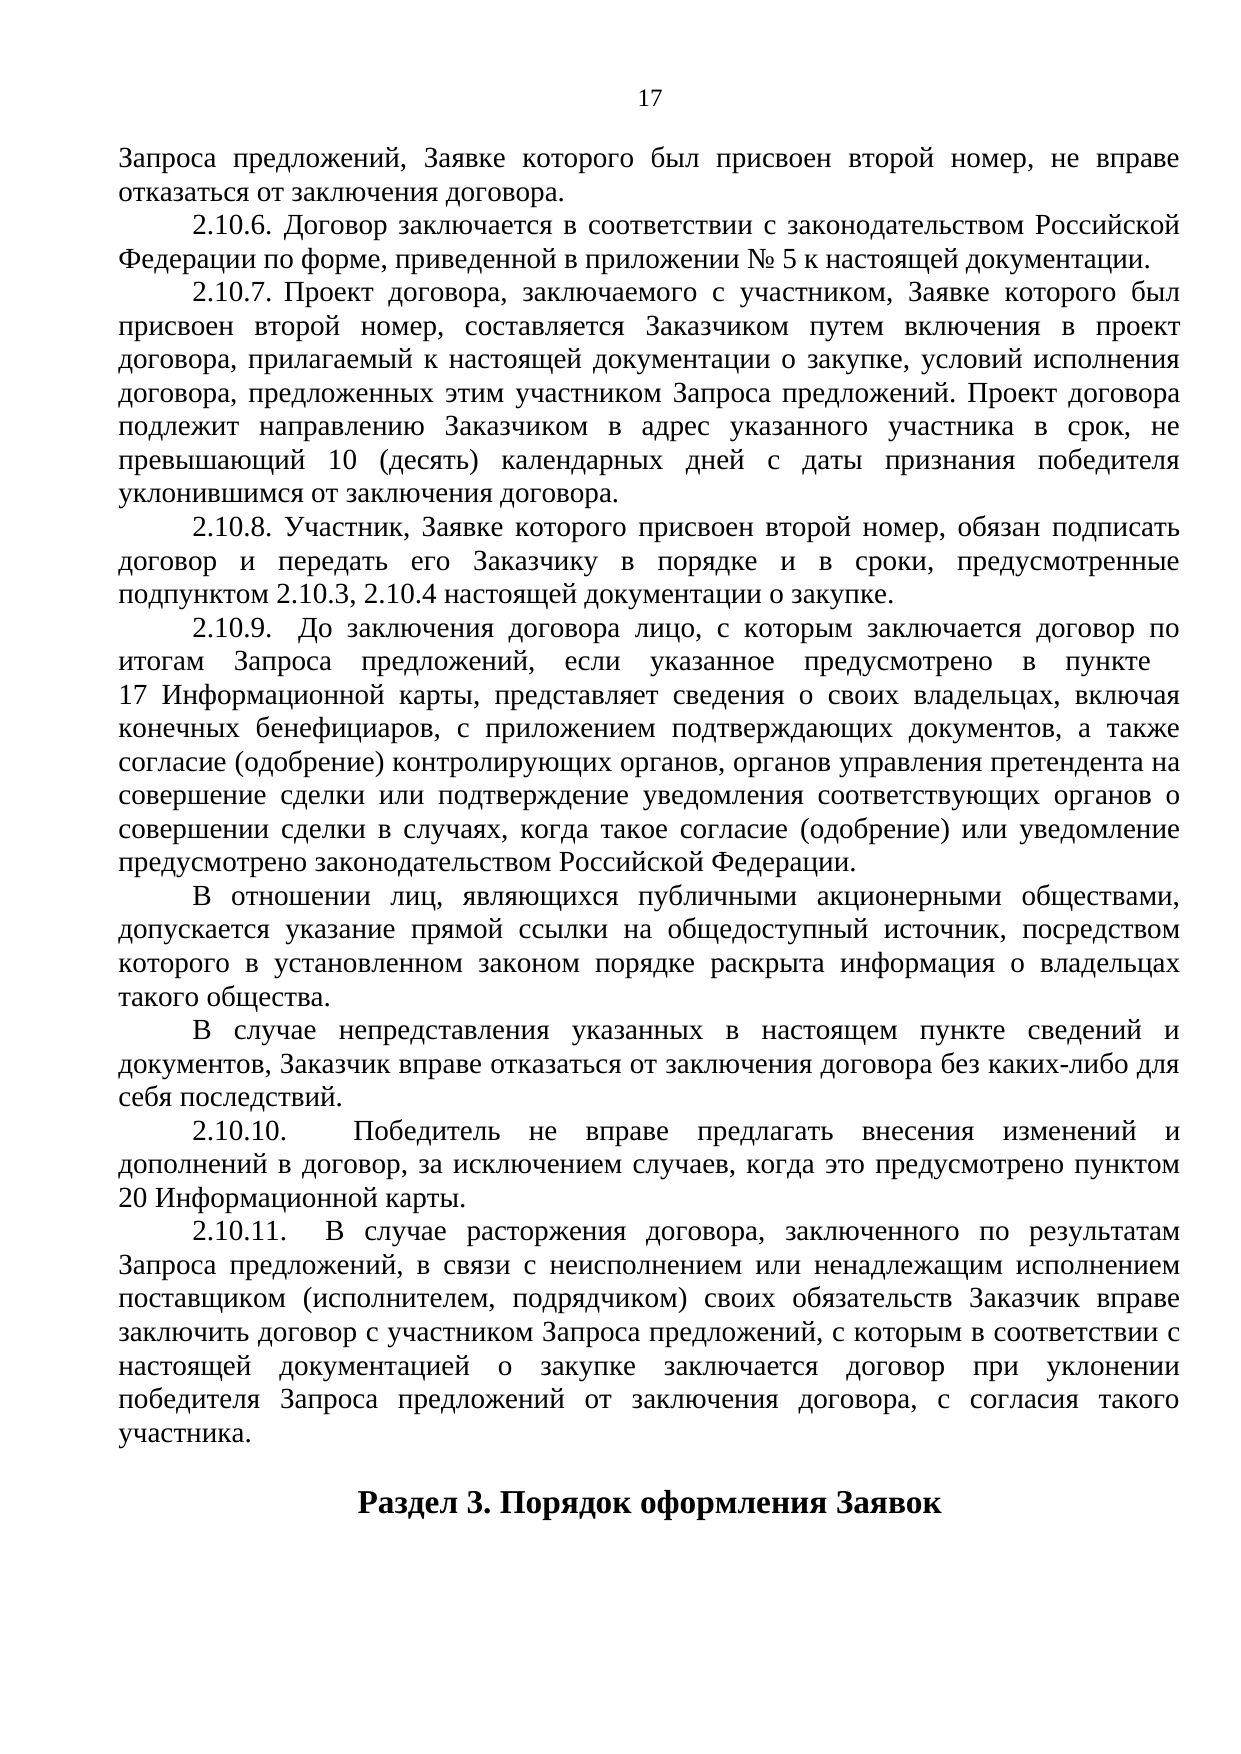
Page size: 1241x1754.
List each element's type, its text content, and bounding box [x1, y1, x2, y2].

text В случае непредставления указанных в настоящем пункте сведений и документов, Заказчик вправе отказаться от заключения договора без каких-либо для себя последствий. [118, 1012, 1181, 1113]
list До заключения договора лицо, с которым заключается договор по итогам Запроса предложений, если указанное предусмотрено в пункте 17 Информационной карты, представляет сведения о своих владельцах, включая конечных бенефициаров, с приложением подтверждающих документов, а также согласие (одобрение) контролирующих органов, органов управления претендента на совершение сделки или подтверждение уведомления соответствующих органов о совершении сделки в случаях, когда такое согласие (одобрение) или уведомление предусмотрено законодательством Российской Федерации. [118, 610, 1181, 878]
list Участник, Заявке которого присвоен второй номер, обязан подписать договор и передать его Заказчику в порядке и в сроки, предусмотренные подпунктом 2.10.3, 2.10.4 настоящей документации о закупке. [118, 509, 1181, 610]
list Победитель не вправе предлагать внесения изменений и дополнений в договор, за исключением случаев, когда это предусмотрено пунктом 20 Информационной карты. [118, 1113, 1181, 1213]
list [118, 140, 1181, 207]
list Проект договора, заключаемого с участником, Заявке которого был присвоен второй номер, составляется Заказчиком путем включения в проект договора, прилагаемый к настоящей документации о закупке, условий исполнения договора, предложенных этим участником Запроса предложений. Проект договора подлежит направлению Заказчиком в адрес указанного участника в срок, не превышающий 10 (десять) календарных дней с даты признания победителя уклонившимся от заключения договора. [118, 274, 1181, 509]
list Договор заключается в соответствии с законодательством Российской Федерации по форме, приведенной в приложении № 5 к настоящей документации. [118, 207, 1181, 274]
list В случае расторжения договора, заключенного по результатам Запроса предложений, в связи с неисполнением или ненадлежащим исполнением поставщиком (исполнителем, подрядчиком) своих обязательств Заказчик вправе заключить договор с участником Запроса предложений, с которым в соответствии с настоящей документацией о закупке заключается договор при уклонении победителя Запроса предложений от заключения договора, с согласия такого участника. [118, 1213, 1181, 1448]
text В отношении лиц, являющихся публичными акционерными обществами, допускается указание прямой ссылки на общедоступный источник, посредством которого в установленном законом порядке раскрыта информация о владельцах такого общества. [118, 878, 1181, 1012]
text Раздел 3. Порядок оформления Заявок [118, 1482, 1181, 1520]
